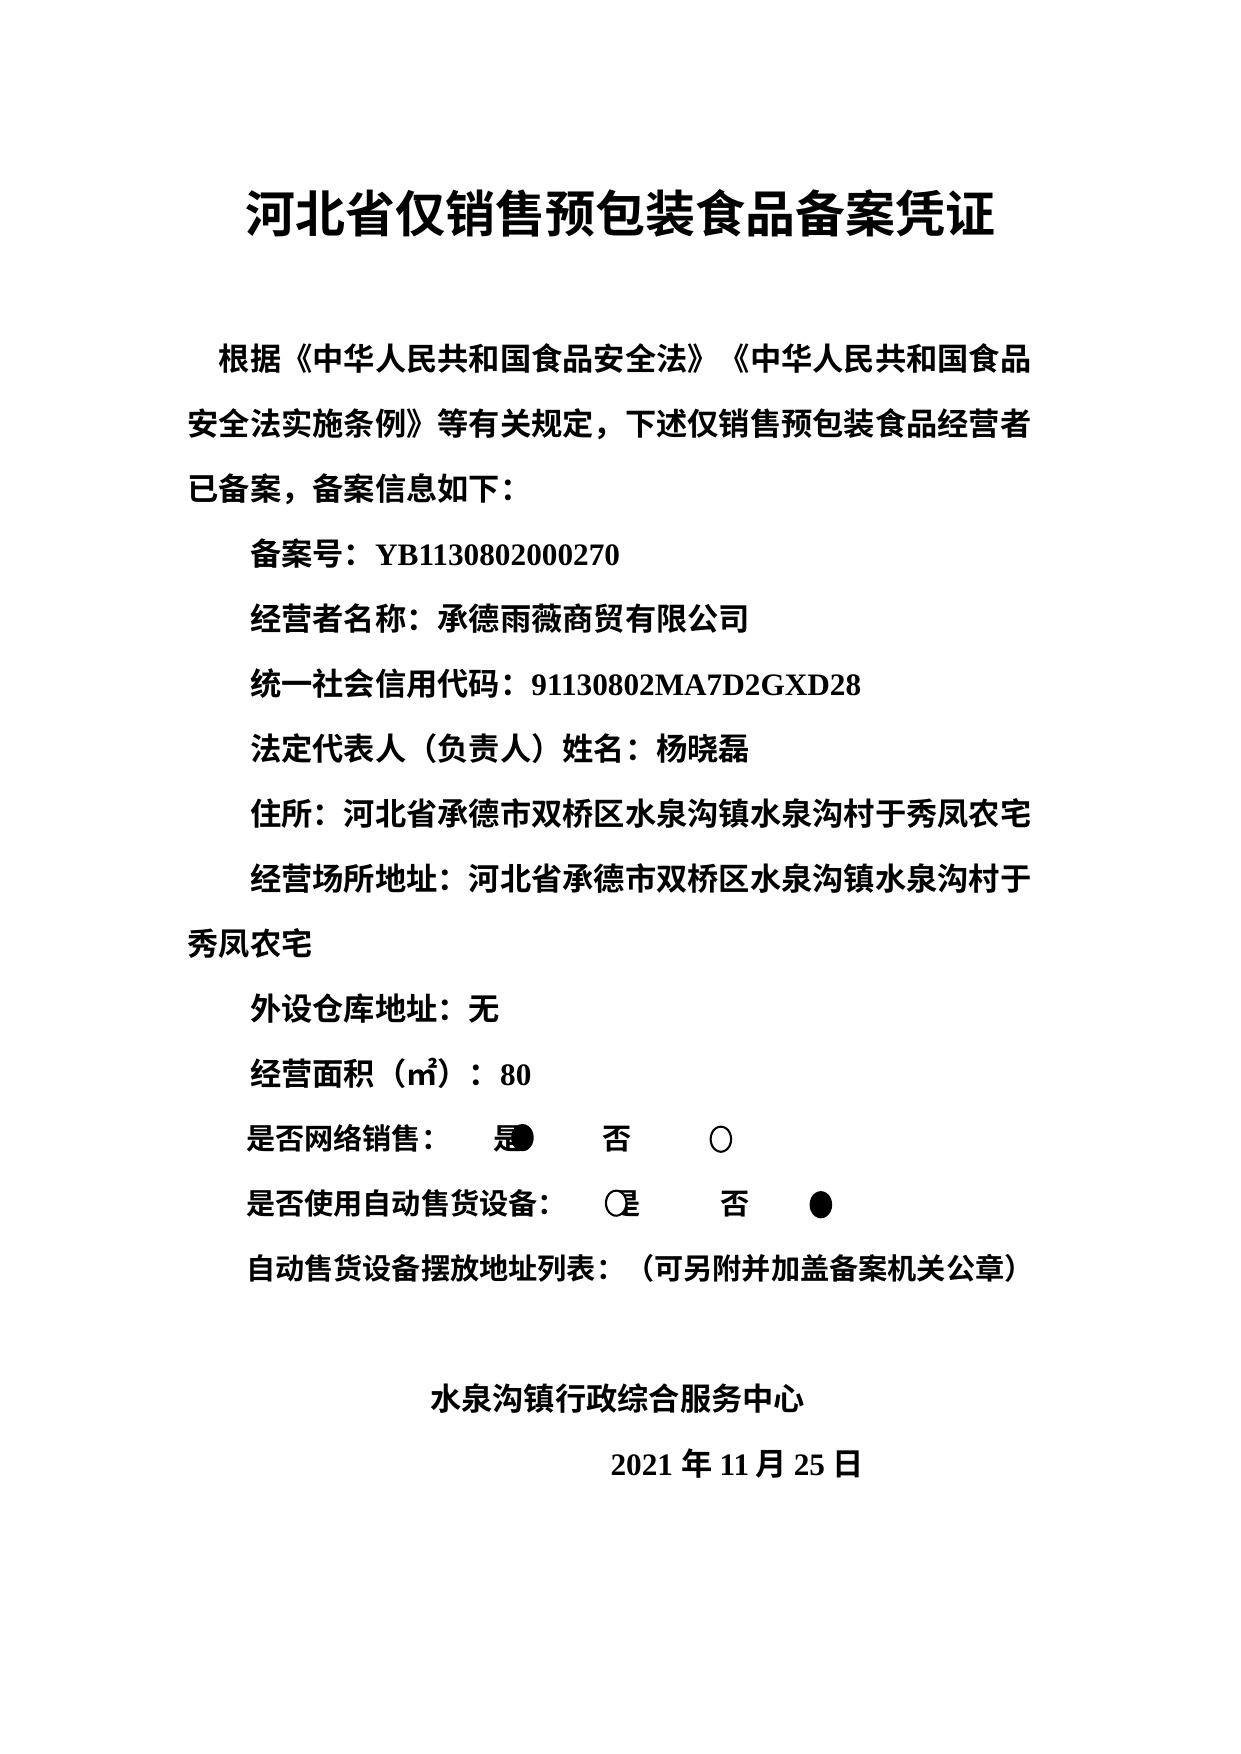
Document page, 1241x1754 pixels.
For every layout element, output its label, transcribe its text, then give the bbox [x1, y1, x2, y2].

text 经营场所地址：河北省承德市双桥区水泉沟镇水泉沟村于秀凤农宅 [187, 844, 1053, 974]
text 统一社会信用代码：91130802MA7D2GXD28 [187, 649, 1053, 714]
text 是否网络销售： 是 否 [187, 1104, 1053, 1169]
text 水泉沟镇行政综合服务中心 [187, 1364, 1053, 1429]
text 经营面积（㎡）：80 [187, 1039, 1053, 1104]
text 外设仓库地址：无 [187, 974, 1053, 1039]
text 自动售货设备摆放地址列表：（可另附并加盖备案机关公章） [187, 1234, 1053, 1299]
text 是否使用自动售货设备： 是 否 [187, 1169, 1053, 1234]
text 法定代表人（负责人）姓名：杨晓磊 [187, 714, 1053, 779]
text 经营者名称：承德雨薇商贸有限公司 [187, 584, 1053, 649]
text 河北省仅销售预包装食品备案凭证 [187, 162, 1053, 259]
text 2021 年 11月 25 日 [187, 1429, 1053, 1494]
text 备案号：YB1130802000270 [187, 519, 1053, 584]
text 住所：河北省承德市双桥区水泉沟镇水泉沟村于秀凤农宅 [187, 779, 1053, 844]
text 根据《中华人民共和国食品安全法》《中华人民共和国食品安全法实施条例》等有关规定，下述仅销售预包装食品经营者已备案，备案信息如下： [187, 324, 1053, 519]
